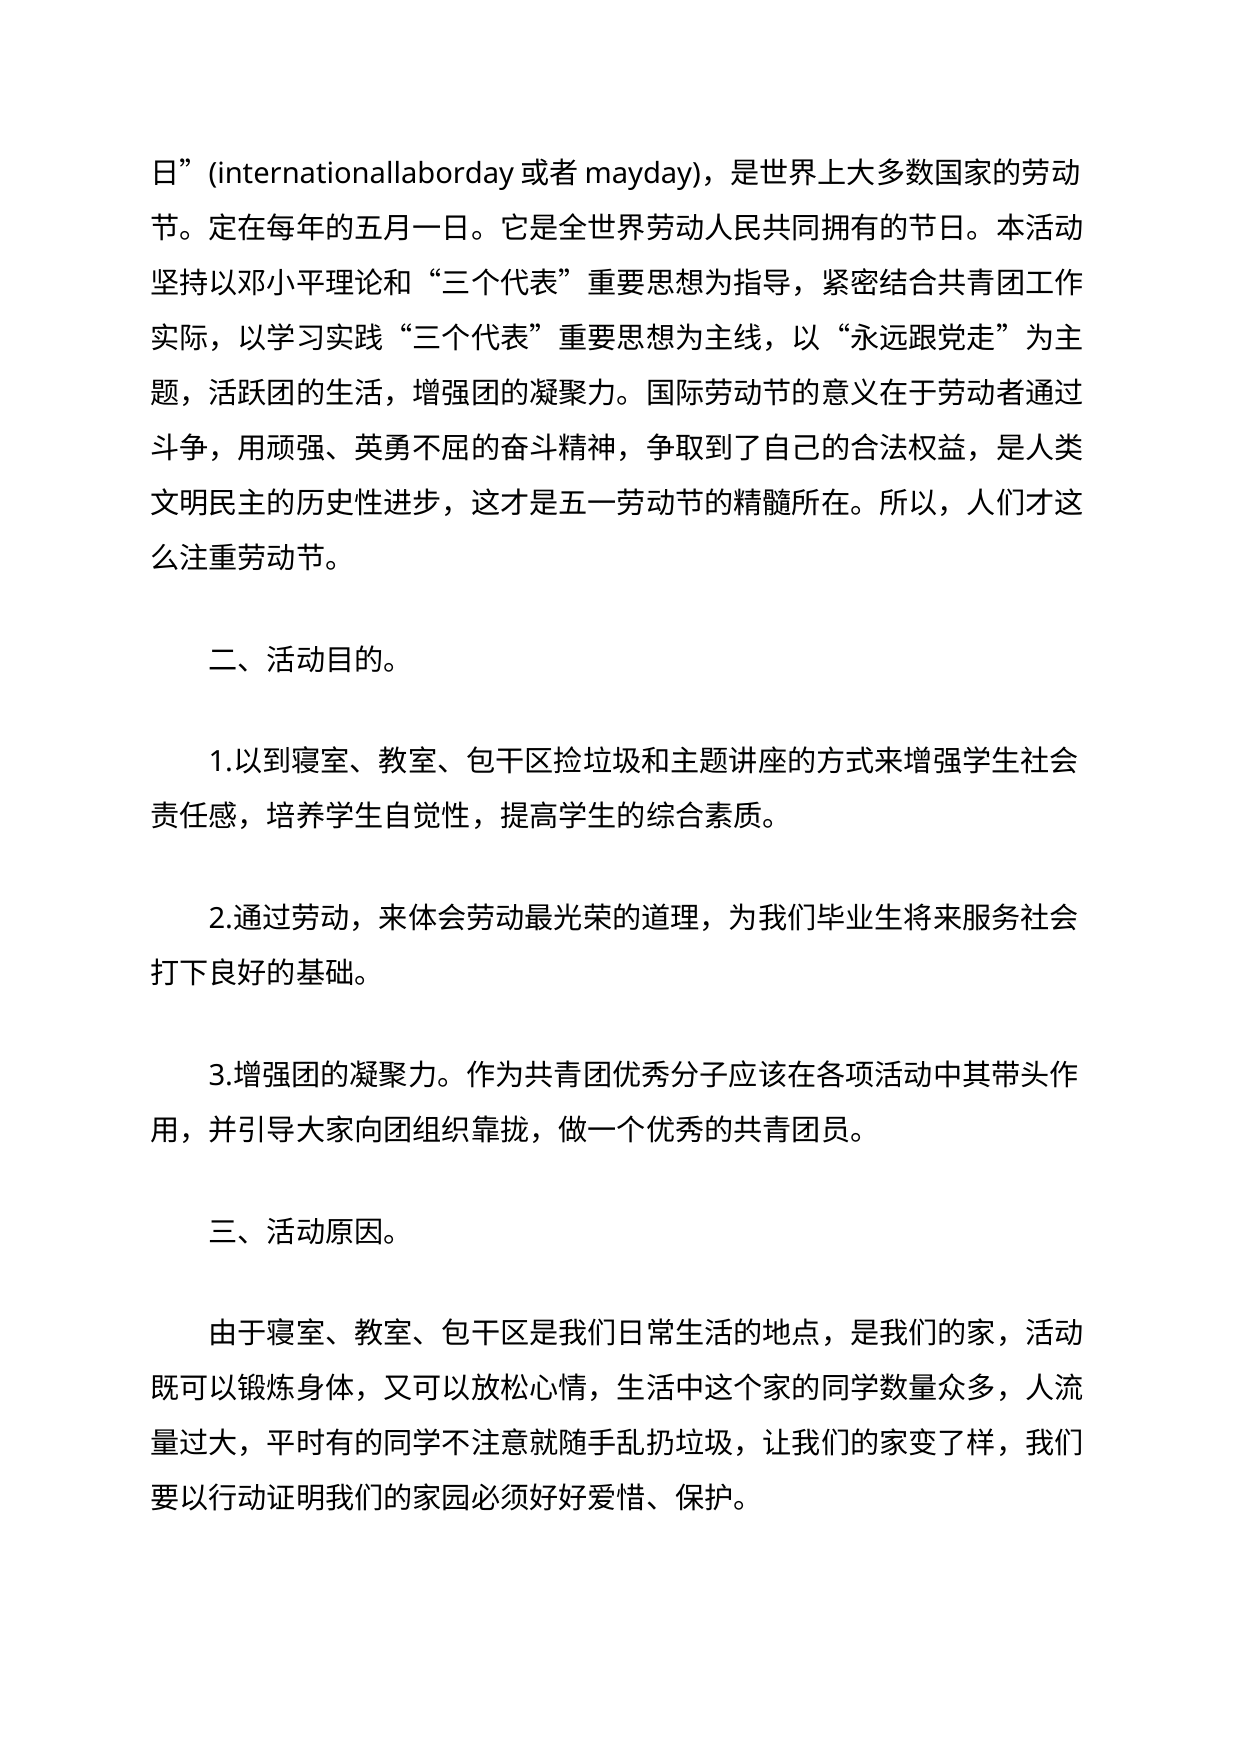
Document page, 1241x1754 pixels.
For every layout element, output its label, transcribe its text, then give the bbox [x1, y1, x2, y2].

text 三、活动原因。 [150, 1208, 1090, 1251]
text 2.通过劳动，来体会劳动最光荣的道理，为我们毕业生将来服务社会打下良好的基础。 [150, 895, 1090, 992]
text 3.增强团的凝聚力。作为共青团优秀分子应该在各项活动中其带头作用，并引导大家向团组织靠拢，做一个优秀的共青团员。 [150, 1051, 1090, 1149]
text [150, 150, 1090, 577]
text 由于寝室、教室、包干区是我们日常生活的地点，是我们的家，活动既可以锻炼身体，又可以放松心情，生活中这个家的同学数量众多，人流量过大，平时有的同学不注意就随手乱扔垃圾，让我们的家变了样，我们要以行动证明我们的家园必须好好爱惜、保护。 [150, 1310, 1090, 1517]
text 二、活动目的。 [150, 636, 1090, 678]
text 1.以到寝室、教室、包干区捡垃圾和主题讲座的方式来增强学生社会责任感，培养学生自觉性，提高学生的综合素质。 [150, 738, 1090, 835]
